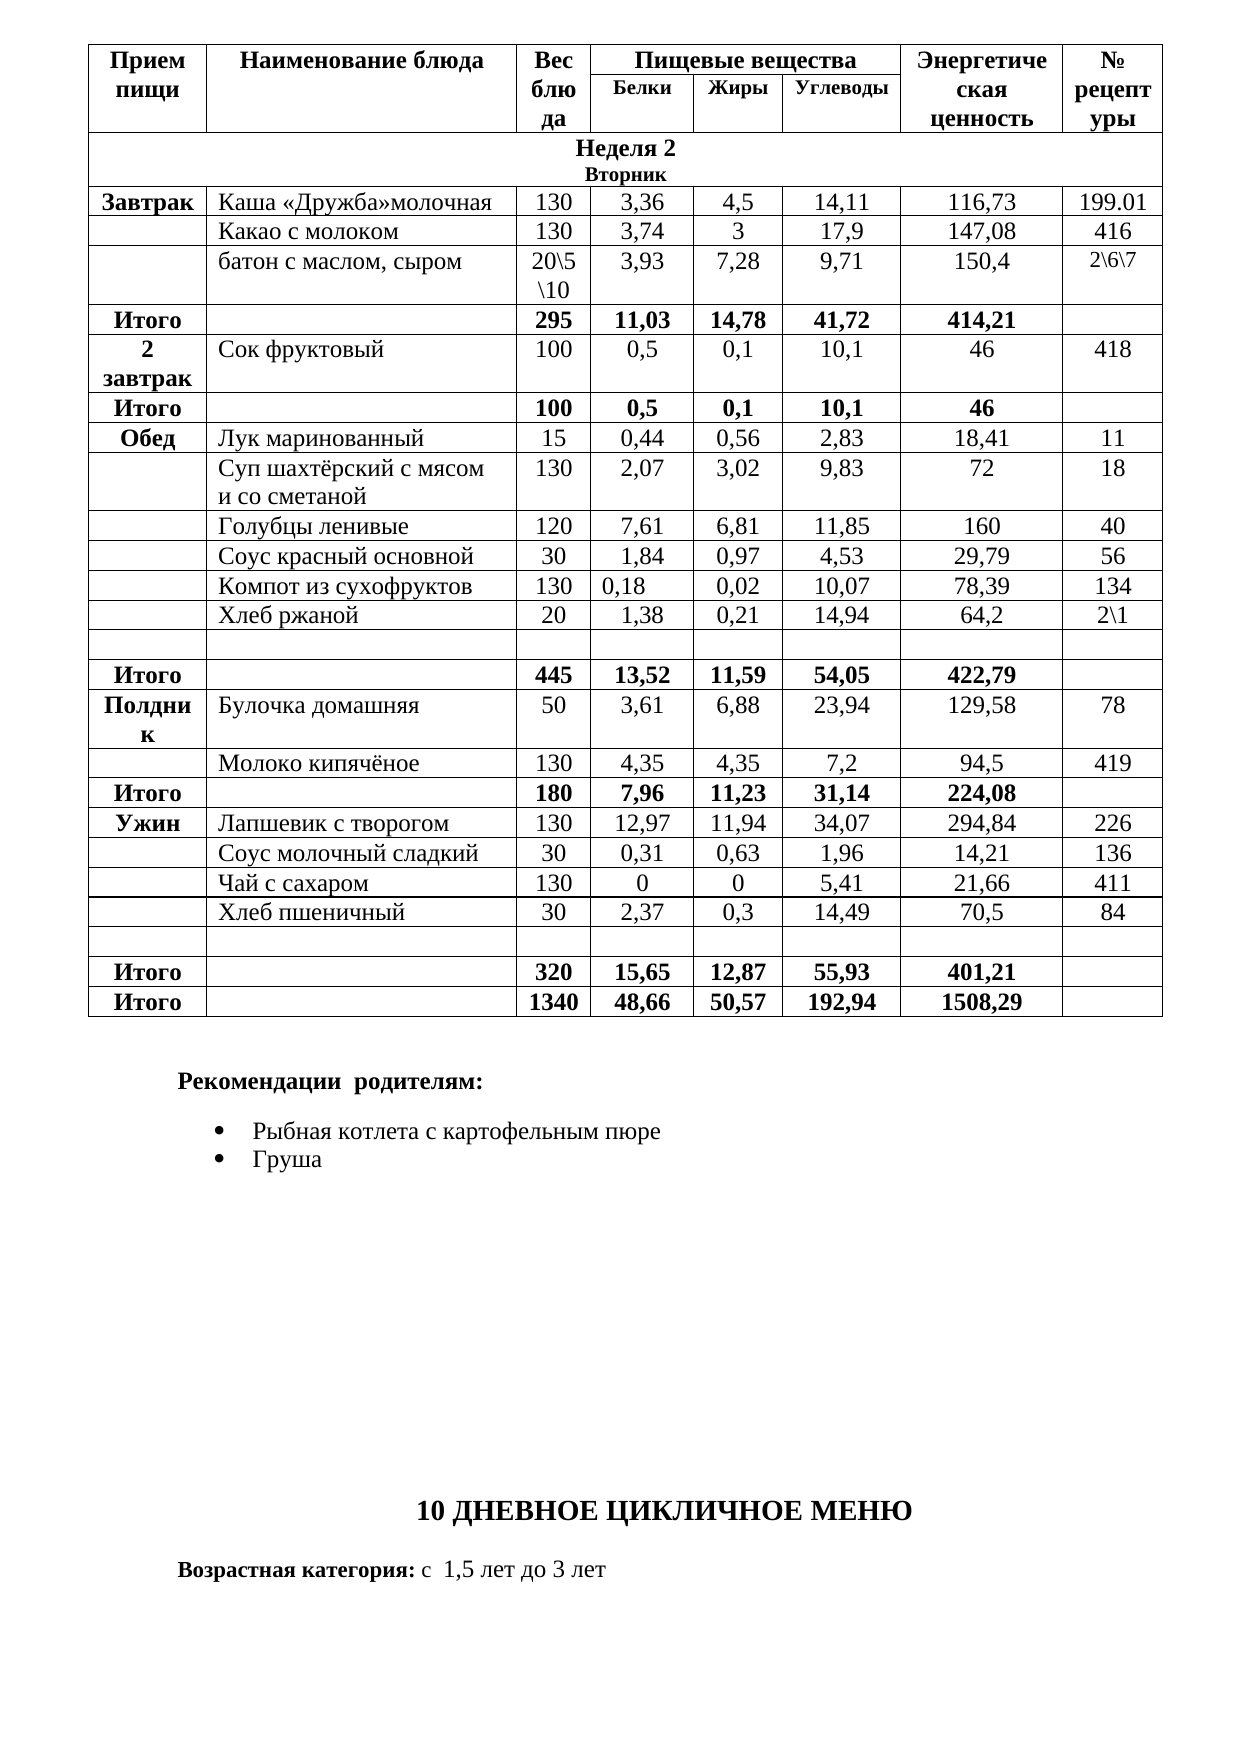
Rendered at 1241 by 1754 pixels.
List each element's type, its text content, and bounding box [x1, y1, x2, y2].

table_cell [783, 927, 900, 956]
table_cell [207, 630, 516, 659]
list Рыбная котлета с картофельным пюре [215, 1116, 1152, 1144]
table_cell 120 [517, 511, 590, 540]
table_cell Молоко кипячёное [207, 749, 516, 777]
table_cell [89, 927, 206, 956]
table_cell 199.01 [1063, 187, 1162, 215]
table_cell 0,1 [694, 393, 782, 422]
table_cell 4,53 [783, 541, 900, 570]
table_cell 1,38 [591, 601, 693, 629]
table_cell 192,94 [783, 987, 900, 1016]
table_cell Лапшевик с творогом [207, 808, 516, 837]
table_cell 46 [901, 393, 1062, 422]
table_cell Итого [89, 305, 206, 333]
table_cell батон с маслом, сыром [207, 246, 516, 304]
table_cell [207, 778, 516, 807]
table_cell 13,52 [591, 660, 693, 689]
table_cell 401,21 [901, 957, 1062, 986]
table_cell 3,61 [591, 690, 693, 747]
table_cell 320 [517, 957, 590, 986]
table_cell 11,59 [694, 660, 782, 689]
table_cell 40 [1063, 511, 1162, 540]
table_cell 134 [1063, 571, 1162, 599]
table_cell 1340 [517, 987, 590, 1016]
table_cell 445 [517, 660, 590, 689]
table_cell Суп шахтёрский с мясом и со сметаной [207, 453, 516, 510]
table_cell [89, 453, 206, 510]
table_cell 0,1 [694, 335, 782, 392]
table_cell Компот из сухофруктов [207, 571, 516, 599]
table_cell [591, 630, 693, 659]
table_cell Белки [591, 75, 693, 132]
table_cell [89, 749, 206, 777]
table_cell [1063, 927, 1162, 956]
table_cell [1063, 630, 1162, 659]
table_cell 100 [517, 335, 590, 392]
table_cell Соус молочный сладкий [207, 838, 516, 867]
table_cell 34,07 [783, 808, 900, 837]
table_cell 130 [517, 216, 590, 245]
table_cell 160 [901, 511, 1062, 540]
table_cell 12,97 [591, 808, 693, 837]
table_cell [1063, 660, 1162, 689]
table_cell 0,21 [694, 601, 782, 629]
table_cell 10,1 [783, 335, 900, 392]
table_cell 100 [517, 393, 590, 422]
table_cell 180 [517, 778, 590, 807]
table_header Вес блюда [517, 45, 590, 132]
table_cell 18 [1063, 453, 1162, 510]
table_cell Итого [89, 393, 206, 422]
table_cell 10,1 [783, 393, 900, 422]
table_cell 2,07 [591, 453, 693, 510]
table_cell Обед [89, 423, 206, 452]
table_cell 226 [1063, 808, 1162, 837]
table_cell [89, 571, 206, 599]
table_cell 70,5 [901, 898, 1062, 926]
table_cell 294,84 [901, 808, 1062, 837]
table_cell Жиры [694, 75, 782, 132]
table_cell [207, 957, 516, 986]
table_cell 3,93 [591, 246, 693, 304]
table_cell 414,21 [901, 305, 1062, 333]
table_cell 84 [1063, 898, 1162, 926]
table_cell [517, 927, 590, 956]
table_cell Хлеб пшеничный [207, 898, 516, 926]
table_cell 6,81 [694, 511, 782, 540]
table_cell 11,85 [783, 511, 900, 540]
table_cell 3,74 [591, 216, 693, 245]
table_cell [89, 541, 206, 570]
table_cell 150,4 [901, 246, 1062, 304]
table_cell Неделя 2 Вторник [89, 133, 1162, 186]
table_cell 295 [517, 305, 590, 333]
table_cell Сок фруктовый [207, 335, 516, 392]
table_cell 3 [694, 216, 782, 245]
table_cell [207, 393, 516, 422]
table_cell 0 [694, 868, 782, 896]
text Рекомендации родителям: [177, 1066, 1152, 1095]
table_cell 29,79 [901, 541, 1062, 570]
table_cell 11,03 [591, 305, 693, 333]
table_header Наименование блюда [207, 45, 516, 132]
table_cell 78,39 [901, 571, 1062, 599]
table_cell 56 [1063, 541, 1162, 570]
table_header № рецептуры [1063, 45, 1162, 132]
table_cell 30 [517, 541, 590, 570]
table_cell 14,94 [783, 601, 900, 629]
table_cell 419 [1063, 749, 1162, 777]
table_cell [89, 630, 206, 659]
table_cell 130 [517, 453, 590, 510]
table_cell [901, 630, 1062, 659]
table_cell 5,41 [783, 868, 900, 896]
table_cell 48,66 [591, 987, 693, 1016]
table_cell 6,88 [694, 690, 782, 747]
table_cell 18,41 [901, 423, 1062, 452]
table_cell Хлеб ржаной [207, 601, 516, 629]
table_cell [89, 601, 206, 629]
table_cell 41,72 [783, 305, 900, 333]
table_cell 411 [1063, 868, 1162, 896]
table_cell 0,97 [694, 541, 782, 570]
table_cell 2,37 [591, 898, 693, 926]
table_cell 50,57 [694, 987, 782, 1016]
table_cell 31,14 [783, 778, 900, 807]
table_cell 17,9 [783, 216, 900, 245]
table_cell [89, 838, 206, 867]
table_cell 136 [1063, 838, 1162, 867]
table_cell Завтрак [89, 187, 206, 215]
table_cell 147,08 [901, 216, 1062, 245]
table_cell [207, 305, 516, 333]
table_cell 0,5 [591, 393, 693, 422]
table_cell 0,44 [591, 423, 693, 452]
table_cell 50 [517, 690, 590, 747]
table_cell 9,71 [783, 246, 900, 304]
table_cell 11,23 [694, 778, 782, 807]
table_cell 0,5 [591, 335, 693, 392]
table_cell [89, 511, 206, 540]
table_cell 78 [1063, 690, 1162, 747]
table_cell 4,35 [694, 749, 782, 777]
table_cell 418 [1063, 335, 1162, 392]
table_cell [89, 898, 206, 926]
table_cell 11,94 [694, 808, 782, 837]
table_cell 416 [1063, 216, 1162, 245]
table_cell 0,31 [591, 838, 693, 867]
table_cell [207, 987, 516, 1016]
table_cell [1063, 305, 1162, 333]
table_cell 3,02 [694, 453, 782, 510]
table_cell Полдник [89, 690, 206, 747]
table_cell 0,18 [591, 571, 693, 599]
table_cell 7,28 [694, 246, 782, 304]
text 10 ДНЕВНОЕ ЦИКЛИЧНОЕ МЕНЮ [177, 1493, 1152, 1526]
table_cell Чай с сахаром [207, 868, 516, 896]
table_cell [207, 660, 516, 689]
table_header Пищевые вещества [591, 45, 900, 74]
table_cell 9,83 [783, 453, 900, 510]
table_cell [694, 927, 782, 956]
table_cell 94,5 [901, 749, 1062, 777]
table_cell 130 [517, 571, 590, 599]
table_cell 2,83 [783, 423, 900, 452]
table_cell 130 [517, 187, 590, 215]
table_cell 7,96 [591, 778, 693, 807]
table_cell 14,11 [783, 187, 900, 215]
table_cell 4,5 [694, 187, 782, 215]
table_cell 130 [517, 868, 590, 896]
table_cell 14,49 [783, 898, 900, 926]
text Возрастная категория: с 1,5 лет до 3 лет [177, 1554, 1152, 1583]
table_cell [207, 927, 516, 956]
table_cell 130 [517, 749, 590, 777]
table_cell 0,02 [694, 571, 782, 599]
table_cell [1063, 987, 1162, 1016]
table_cell 0 [591, 868, 693, 896]
table_cell [783, 630, 900, 659]
table_cell Итого [89, 660, 206, 689]
table_cell 130 [517, 808, 590, 837]
table_cell [901, 927, 1062, 956]
table_cell 14,78 [694, 305, 782, 333]
table_cell Ужин [89, 808, 206, 837]
table_cell 10,07 [783, 571, 900, 599]
table_cell [1063, 957, 1162, 986]
table_cell 64,2 [901, 601, 1062, 629]
table_cell 23,94 [783, 690, 900, 747]
table_cell 116,73 [901, 187, 1062, 215]
table_cell 129,58 [901, 690, 1062, 747]
table_cell Итого [89, 957, 206, 986]
table_cell 20 [517, 601, 590, 629]
table_cell 1,84 [591, 541, 693, 570]
table_header Энергетическая ценность [901, 45, 1062, 132]
table_cell Соус красный основной [207, 541, 516, 570]
table_cell Каша «Дружба»молочная [207, 187, 516, 215]
table_cell 0,3 [694, 898, 782, 926]
table_cell [591, 927, 693, 956]
table_cell 4,35 [591, 749, 693, 777]
table_cell 55,93 [783, 957, 900, 986]
table_cell 30 [517, 898, 590, 926]
table_cell 20\5\10 [517, 246, 590, 304]
table_cell [89, 216, 206, 245]
table_cell 30 [517, 838, 590, 867]
table_cell [89, 868, 206, 896]
table_cell 0,56 [694, 423, 782, 452]
table_cell 15,65 [591, 957, 693, 986]
table_cell Какао с молоком [207, 216, 516, 245]
table_cell Лук маринованный [207, 423, 516, 452]
table_cell Итого [89, 778, 206, 807]
table_cell 21,66 [901, 868, 1062, 896]
table_cell 0,63 [694, 838, 782, 867]
table_cell Углеводы [783, 75, 900, 132]
table_cell 14,21 [901, 838, 1062, 867]
table_cell 11 [1063, 423, 1162, 452]
table_cell 12,87 [694, 957, 782, 986]
table_cell 3,36 [591, 187, 693, 215]
table_cell 224,08 [901, 778, 1062, 807]
table_cell 15 [517, 423, 590, 452]
list Груша [215, 1144, 1152, 1173]
table_cell 7,2 [783, 749, 900, 777]
table_cell 2 завтрак [89, 335, 206, 392]
table_cell [1063, 778, 1162, 807]
table_cell [694, 630, 782, 659]
table_cell 2\1 [1063, 601, 1162, 629]
table_cell 2\6\7 [1063, 246, 1162, 304]
table_cell Булочка домашняя [207, 690, 516, 747]
table_cell 1,96 [783, 838, 900, 867]
table_header Прием пищи [89, 45, 206, 132]
table_cell 72 [901, 453, 1062, 510]
table_cell 54,05 [783, 660, 900, 689]
table_cell [89, 246, 206, 304]
table_cell Голубцы ленивые [207, 511, 516, 540]
table_cell Итого [89, 987, 206, 1016]
table_cell [517, 630, 590, 659]
table_cell 46 [901, 335, 1062, 392]
table_cell 422,79 [901, 660, 1062, 689]
table_cell [1063, 393, 1162, 422]
table_cell 7,61 [591, 511, 693, 540]
table_cell 1508,29 [901, 987, 1062, 1016]
